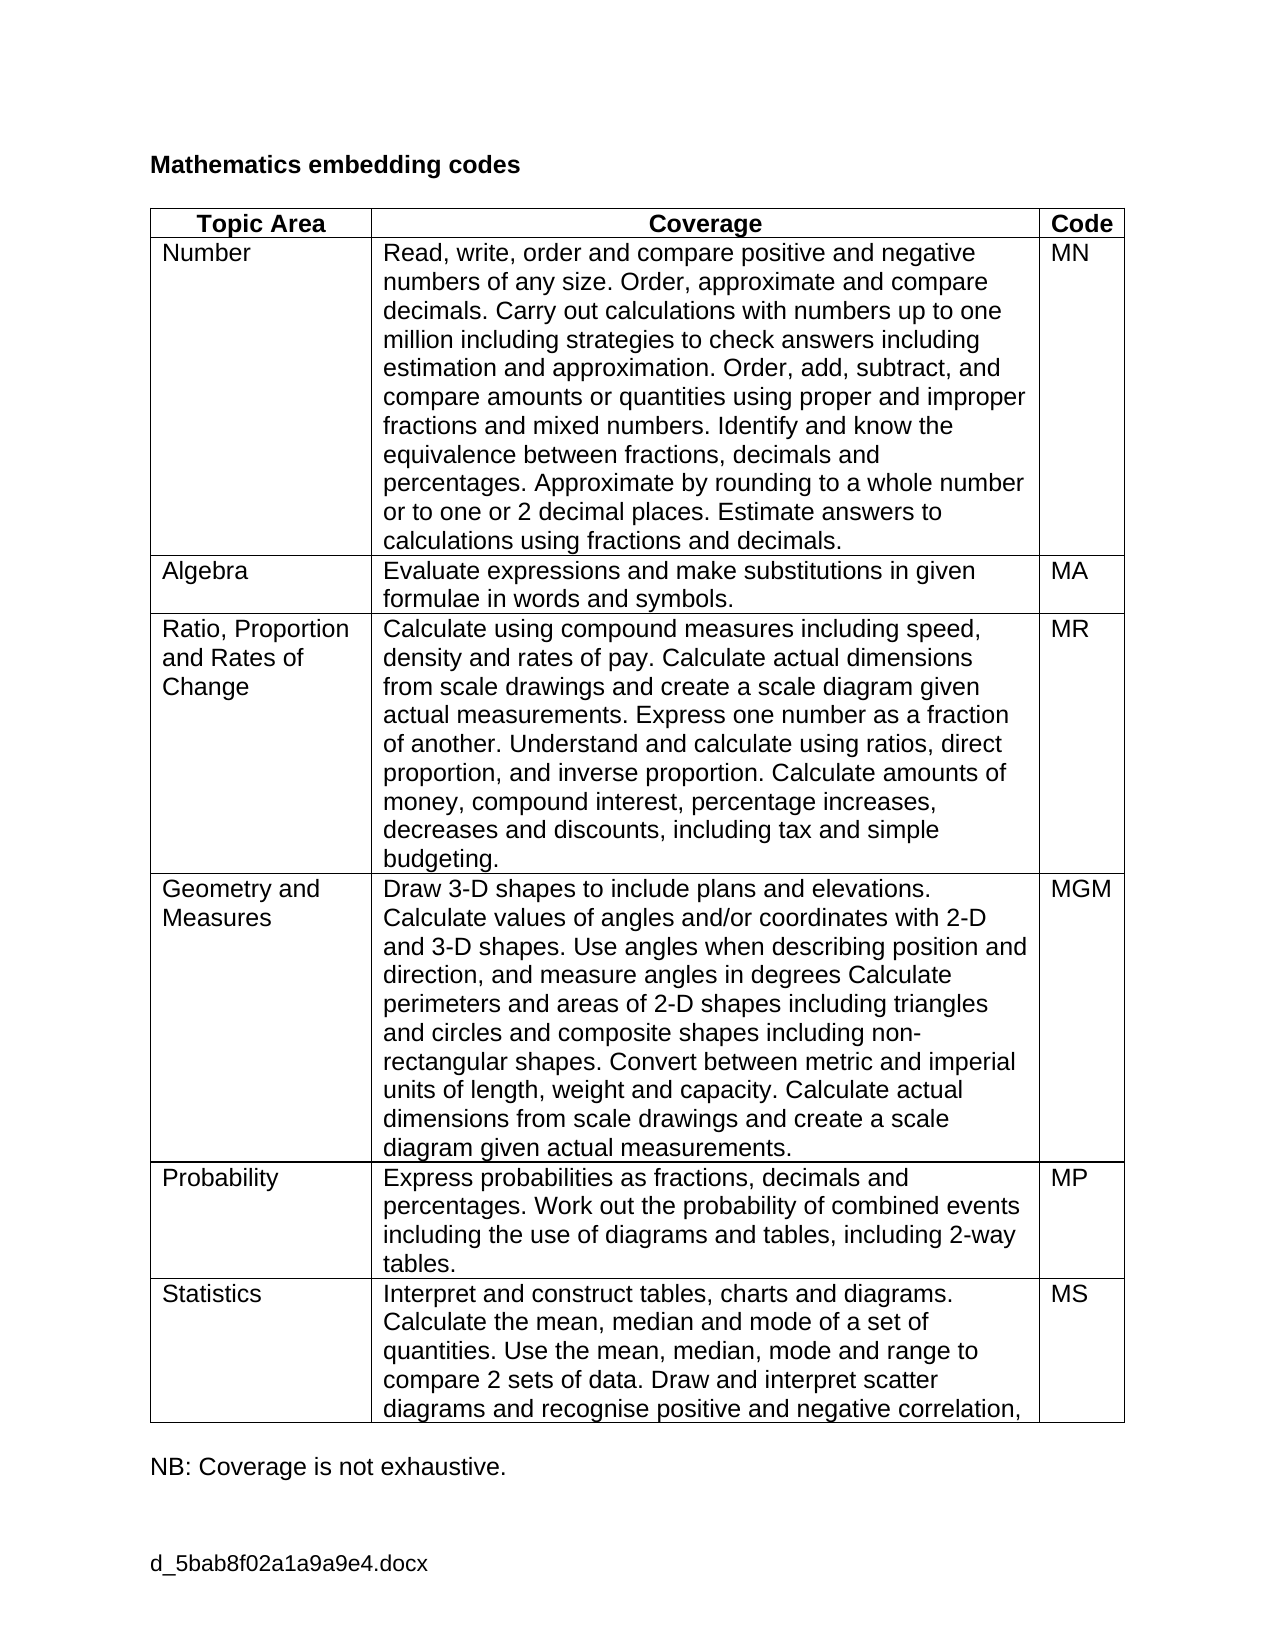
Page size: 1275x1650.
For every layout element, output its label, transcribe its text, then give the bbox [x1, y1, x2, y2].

table_cell Draw 3-D shapes to include plans and elevations. Calculate values of angles and/or coordinates with 2-D and 3-D shapes. Use angles when describing position and direction, and measure angles in degrees Calculate perimeters and areas of 2-D shapes including triangles and circles and composite shapes including non-rectangular shapes. Convert between metric and imperial units of length, weight and capacity. Calculate actual dimensions from scale drawings and create a scale diagram given actual measurements. [372, 874, 1039, 1161]
table_cell Probability [151, 1163, 371, 1277]
table_cell MS [1040, 1279, 1124, 1422]
table_cell Express probabilities as fractions, decimals and percentages. Work out the probability of combined events including the use of diagrams and tables, including 2-way tables. [372, 1163, 1039, 1277]
table_cell Calculate using compound measures including speed, density and rates of pay. Calculate actual dimensions from scale drawings and create a scale diagram given actual measurements. Express one number as a fraction of another. Understand and calculate using ratios, direct proportion, and inverse proportion. Calculate amounts of money, compound interest, percentage increases, decreases and discounts, including tax and simple budgeting. [372, 614, 1039, 873]
table_cell MN [1040, 238, 1124, 554]
table_cell Algebra [151, 556, 371, 613]
table_cell Interpret and construct tables, charts and diagrams. Calculate the mean, median and mode of a set of quantities. Use the mean, median, mode and range to compare 2 sets of data. Draw and interpret scatter diagrams and recognise positive and negative correlation, [372, 1279, 1039, 1422]
table_header Topic Area [151, 209, 371, 237]
table_header Coverage [372, 209, 1039, 237]
table_cell Ratio, Proportion and Rates of Change [151, 614, 371, 873]
table_cell Number [151, 238, 371, 554]
table_cell Read, write, order and compare positive and negative numbers of any size. Order, approximate and compare decimals. Carry out calculations with numbers up to one million including strategies to check answers including estimation and approximation. Order, add, subtract, and compare amounts or quantities using proper and improper fractions and mixed numbers. Identify and know the equivalence between fractions, decimals and percentages. Approximate by rounding to a whole number or to one or 2 decimal places. Estimate answers to calculations using fractions and decimals. [372, 238, 1039, 554]
table_header Code [1040, 209, 1124, 237]
table_cell MGM [1040, 874, 1124, 1161]
table_cell Geometry and Measures [151, 874, 371, 1161]
table_cell Statistics [151, 1279, 371, 1422]
table_cell MP [1040, 1163, 1124, 1277]
table_cell Evaluate expressions and make substitutions in given formulae in words and symbols. [372, 556, 1039, 613]
table_cell MA [1040, 556, 1124, 613]
text NB: Coverage is not exhaustive. [150, 1452, 1125, 1481]
text Mathematics embedding codes [150, 150, 1125, 179]
table_cell MR [1040, 614, 1124, 873]
